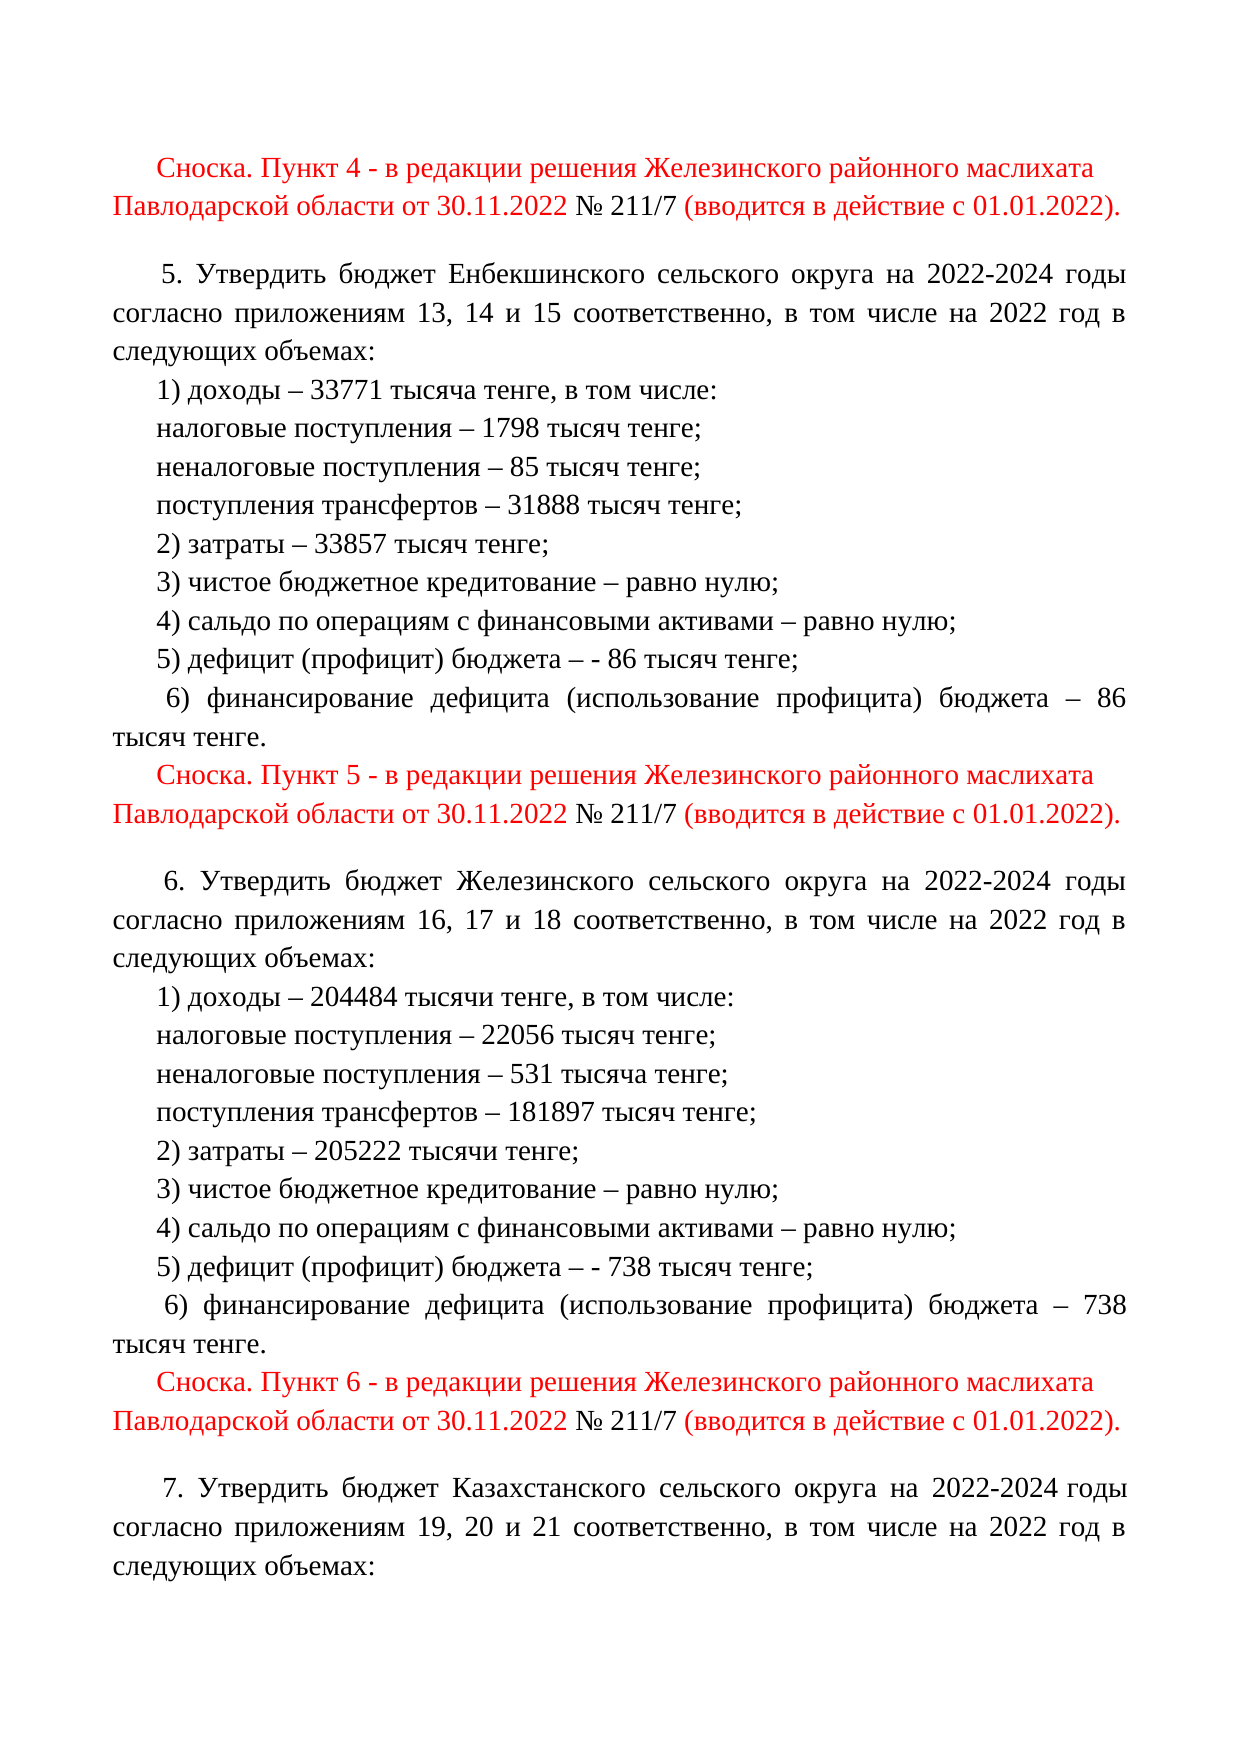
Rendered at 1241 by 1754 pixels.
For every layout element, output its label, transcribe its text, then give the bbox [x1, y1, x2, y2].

text 3) чистое бюджетное кредитование – равно нулю; [112, 1172, 1128, 1205]
text 6) финансирование дефицита (использование профицита) бюджета – 86 тысяч тенге. [112, 680, 1128, 752]
text 2) затраты – 33857 тысяч тенге; [112, 526, 1128, 559]
text 3) чистое бюджетное кредитование – равно нулю; [112, 564, 1128, 598]
text поступления трансфертов – 31888 тысяч тенге; [112, 487, 1128, 521]
text 6. Утвердить бюджет Железинского сельского округа на 2022-2024 годы согласно приложениям 16, 17 и 18 соответственно, в том числе на 2022 год в следующих объемах: [112, 863, 1128, 974]
text налоговые поступления – 22056 тысяч тенге; [112, 1017, 1128, 1051]
text 5. Утвердить бюджет Енбекшинского сельского округа на 2022-2024 годы согласно приложениям 13, 14 и 15 соответственно, в том числе на 2022 год в следующих объемах: [112, 256, 1128, 367]
text Сноска. Пункт 6 - в редакции решения Железинского районного маслихата Павлодарской области от 30.11.2022 № 211/7 (вводится в действие с 01.01.2022). [112, 1364, 1128, 1467]
text 1) доходы – 204484 тысячи тенге, в том числе: [112, 979, 1128, 1012]
text Сноска. Пункт 4 - в редакции решения Железинского районного маслихата Павлодарской области от 30.11.2022 № 211/7 (вводится в действие с 01.01.2022). [112, 150, 1128, 252]
text 2) затраты – 205222 тысячи тенге; [112, 1133, 1128, 1167]
text 1) доходы – 33771 тысяча тенге, в том числе: [112, 372, 1128, 405]
text 5) дефицит (профицит) бюджета – - 86 тысяч тенге; [112, 642, 1128, 675]
text неналоговые поступления – 531 тысяча тенге; [112, 1056, 1128, 1089]
text поступления трансфертов – 181897 тысяч тенге; [112, 1094, 1128, 1128]
text 5) дефицит (профицит) бюджета – - 738 тысяч тенге; [112, 1249, 1128, 1282]
text 4) сальдо по операциям с финансовыми активами – равно нулю; [112, 603, 1128, 637]
text 4) сальдо по операциям с финансовыми активами – равно нулю; [112, 1210, 1128, 1244]
text 6) финансирование дефицита (использование профицита) бюджета – 738 тысяч тенге. [112, 1287, 1128, 1359]
text налоговые поступления – 1798 тысяч тенге; [112, 410, 1128, 444]
text Сноска. Пункт 5 - в редакции решения Железинского районного маслихата Павлодарской области от 30.11.2022 № 211/7 (вводится в действие с 01.01.2022). [112, 757, 1128, 859]
text 7. Утвердить бюджет Казахстанского сельского округа на 2022-2024 годы согласно приложениям 19, 20 и 21 соответственно, в том числе на 2022 год в следующих объемах: [112, 1471, 1128, 1581]
text неналоговые поступления – 85 тысяч тенге; [112, 449, 1128, 482]
